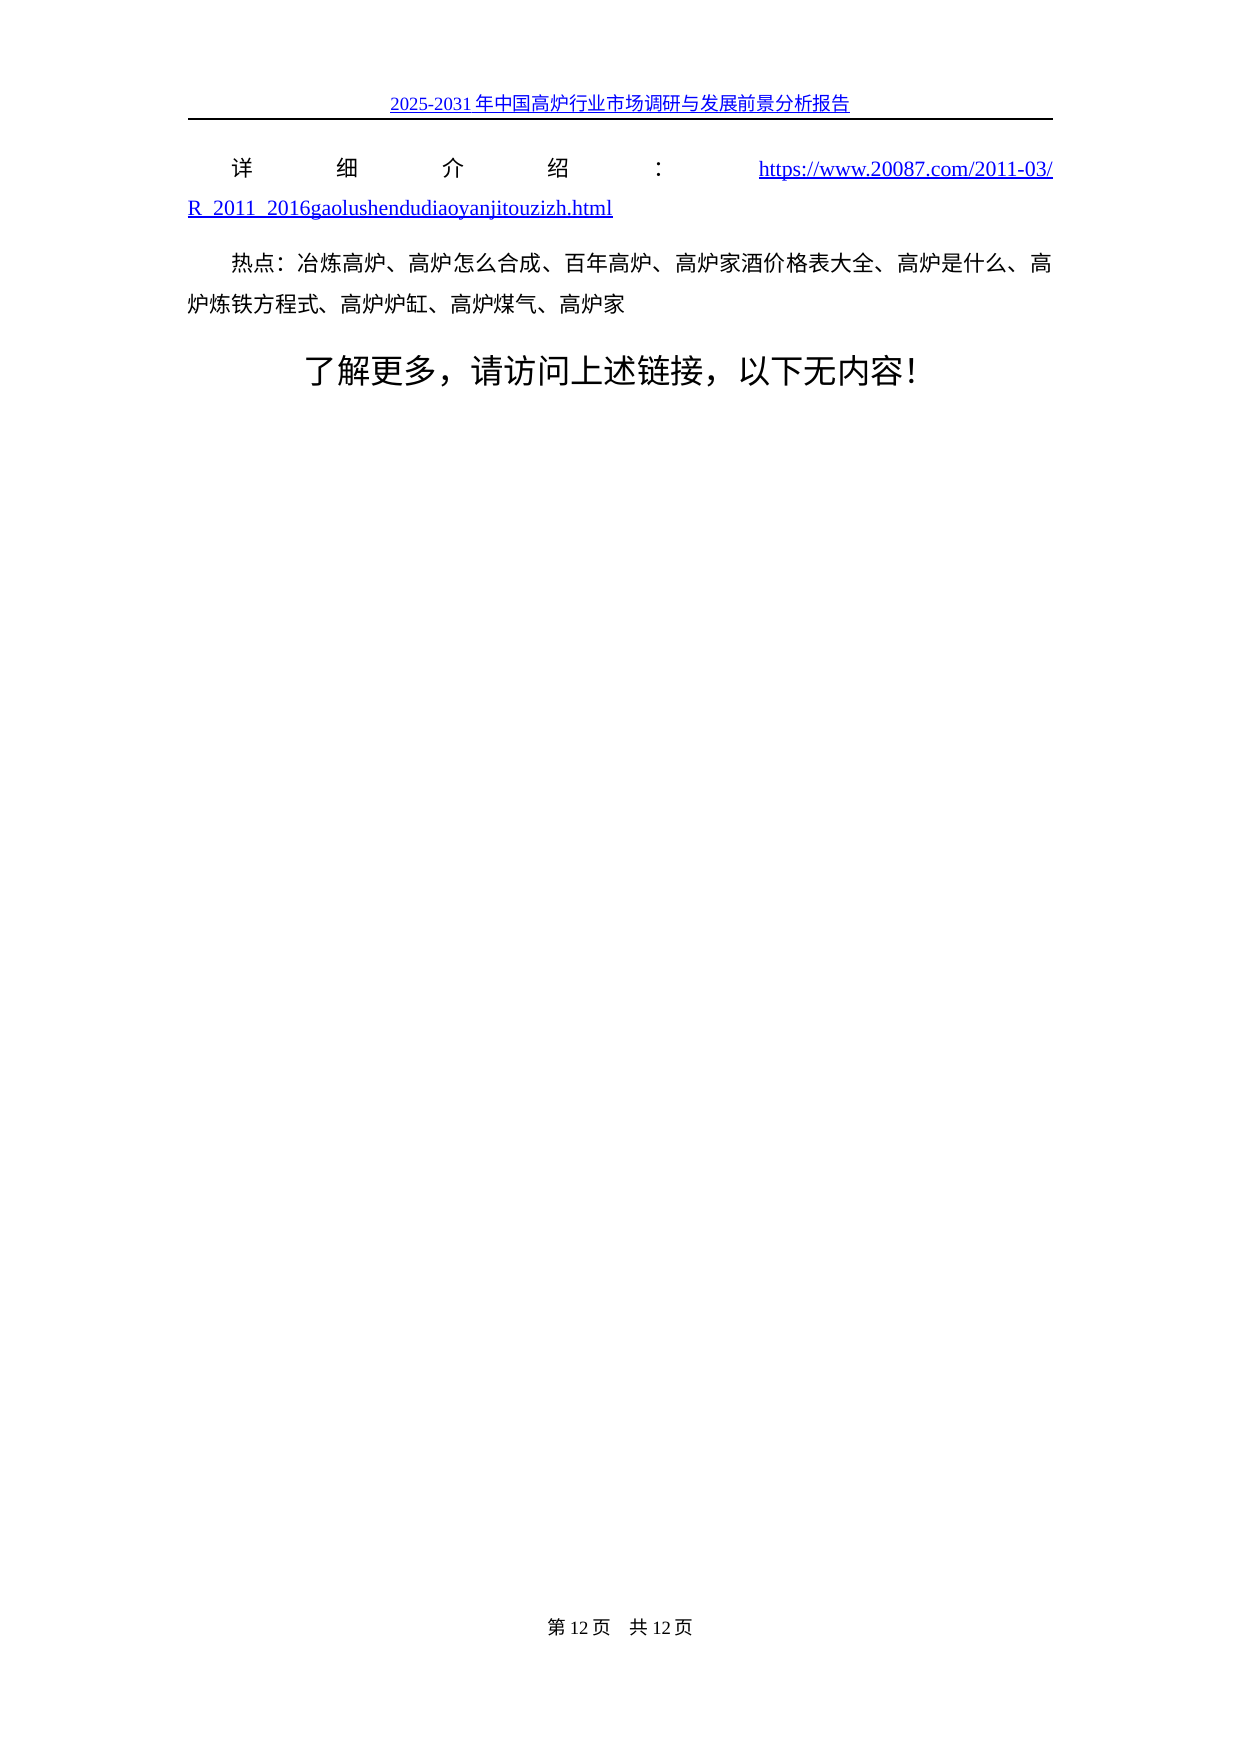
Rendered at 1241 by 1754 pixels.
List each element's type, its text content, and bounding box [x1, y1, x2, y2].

title 了解更多，请访问上述链接，以下无内容！ [187, 337, 1053, 402]
text 热点：冶炼高炉、高炉怎么合成、百年高炉、高炉家酒价格表大全、高炉是什么、高炉炼铁方程式、高炉炉缸、高炉煤气、高炉家 [187, 246, 1053, 319]
text 详细介绍：https://www.20087.com/2011-03/R_2011_2016gaolushendudiaoyanjitouzizh.html [187, 150, 1053, 223]
